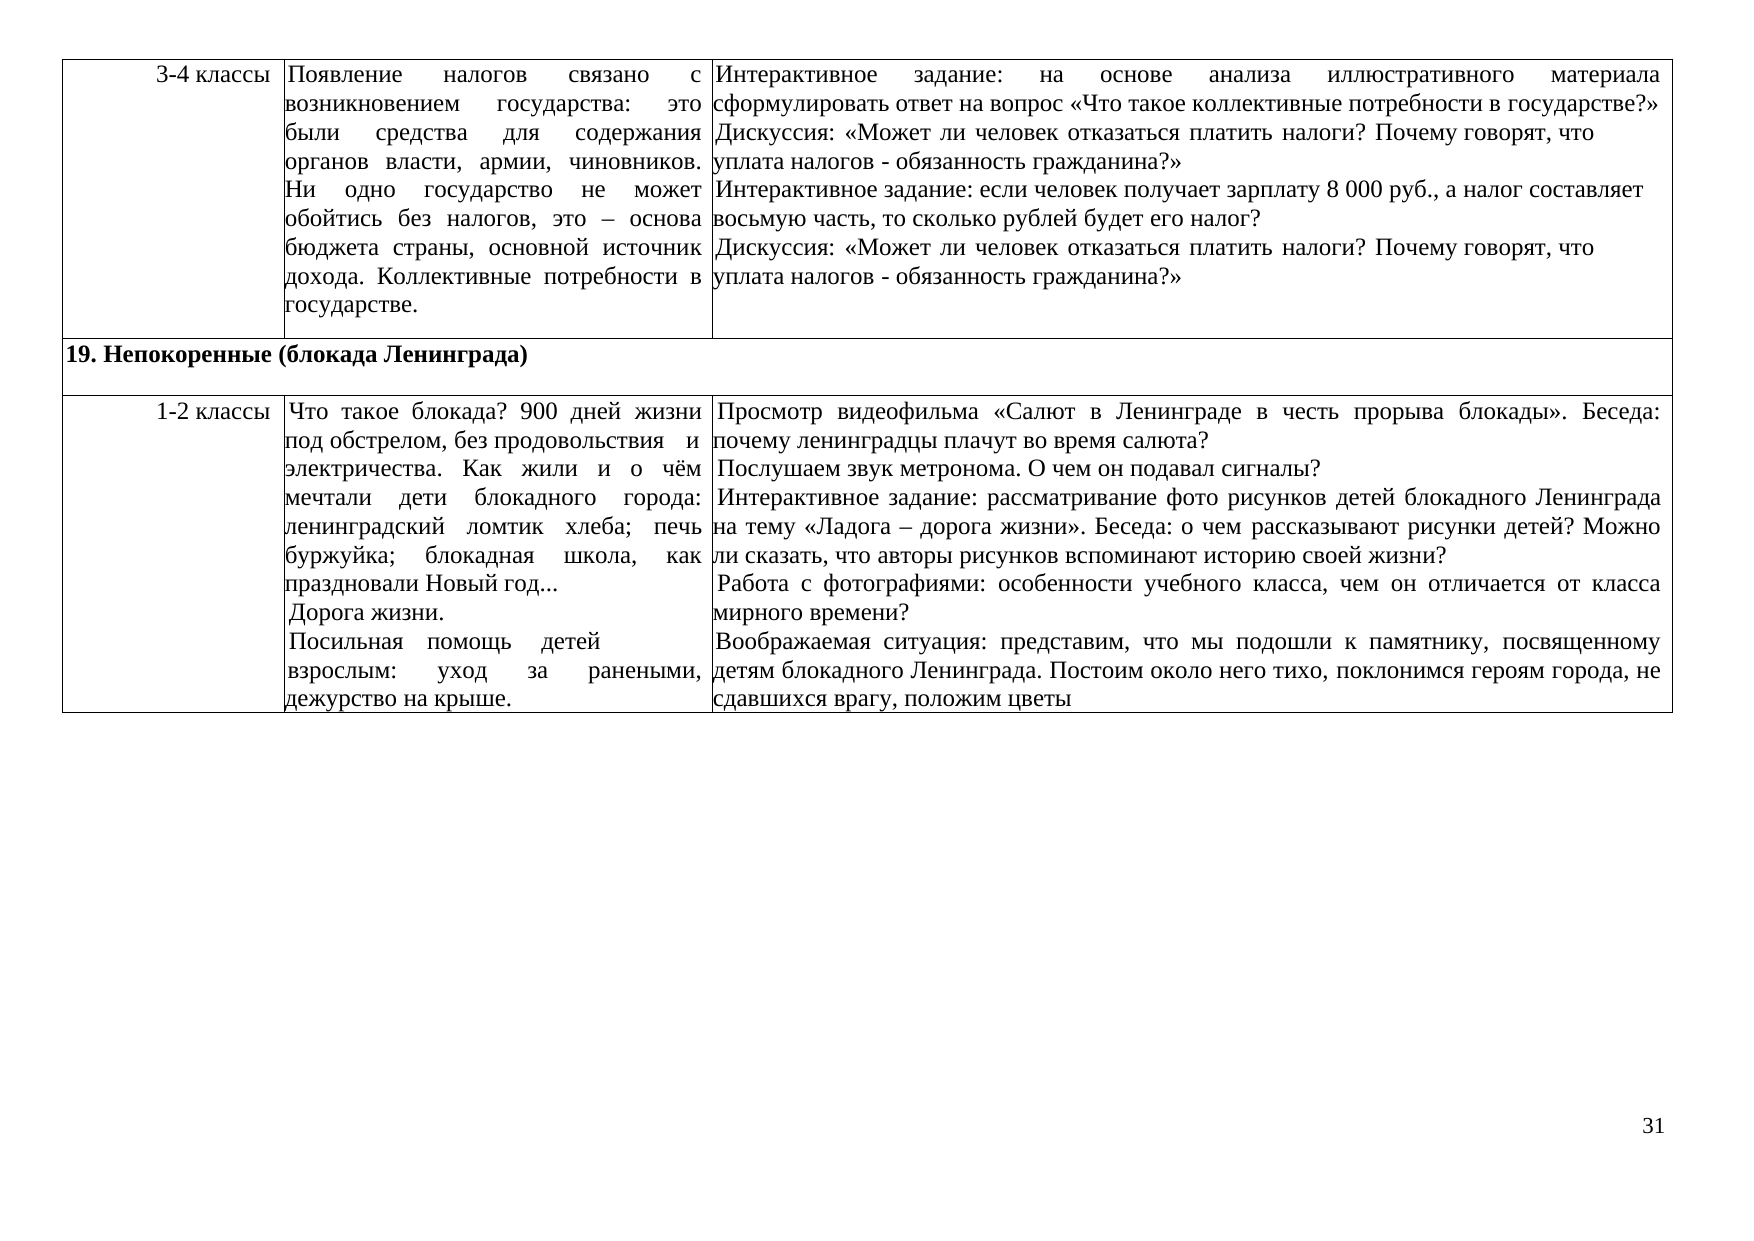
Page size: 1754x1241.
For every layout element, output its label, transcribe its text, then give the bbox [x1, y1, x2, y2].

table_cell Просмотр видеофильма «Салют в Ленинграде в честь прорыва блокады». Беседа: почему ленинградцы плачут во время салюта? Послушаем звук метронома. О чем он подавал сигналы? Интерактивное задание: рассматривание фото рисунков детей блокадного Ленинграда на тему «Ладога – дорога жизни». Беседа: о чем рассказывают рисунки детей? Можно ли сказать, что авторы рисунков вспоминают историю своей жизни? Работа с фотографиями: особенности учебного класса, чем он отличается от класса мирного времени? Воображаемая ситуация: представим, что мы подошли к памятнику, посвященному детям блокадного Ленинграда. Постоим около него тихо, поклонимся героям города, не сдавшихся врагу, положим цветы [713, 396, 1672, 712]
table_header 3-4 классы [63, 60, 284, 338]
table_cell Что такое блокада? 900 дней жизни под обстрелом, без продовольствия и электричества. Как жили и о чём мечтали дети блокадного города: ленинградский ломтик хлеба; печь буржуйка; блокадная школа, как праздновали Новый год... Дорога жизни. Посильная помощь детей взрослым: уход за ранеными, дежурство на крыше. [285, 396, 712, 712]
table_cell 1-2 классы [63, 396, 284, 712]
table_header Появление налогов связано с возникновением государства: это были средства для содержания органов власти, армии, чиновников. Ни одно государство не может обойтись без налогов, это – основа бюджета страны, основной источник дохода. Коллективные потребности в государстве. [285, 60, 712, 338]
table_header Интерактивное задание: на основе анализа иллюстративного материала сформулировать ответ на вопрос «Что такое коллективные потребности в государстве?» Дискуссия: «Может ли человек отказаться платить налоги? Почему говорят, что уплата налогов - обязанность гражданина?» Интерактивное задание: если человек получает зарплату 8 000 руб., а налог составляет восьмую часть, то сколько рублей будет его налог? Дискуссия: «Может ли человек отказаться платить налоги? Почему говорят, что уплата налогов - обязанность гражданина?» [713, 60, 1672, 338]
table_cell 19. Непокоренные (блокада Ленинграда) [63, 339, 1672, 395]
